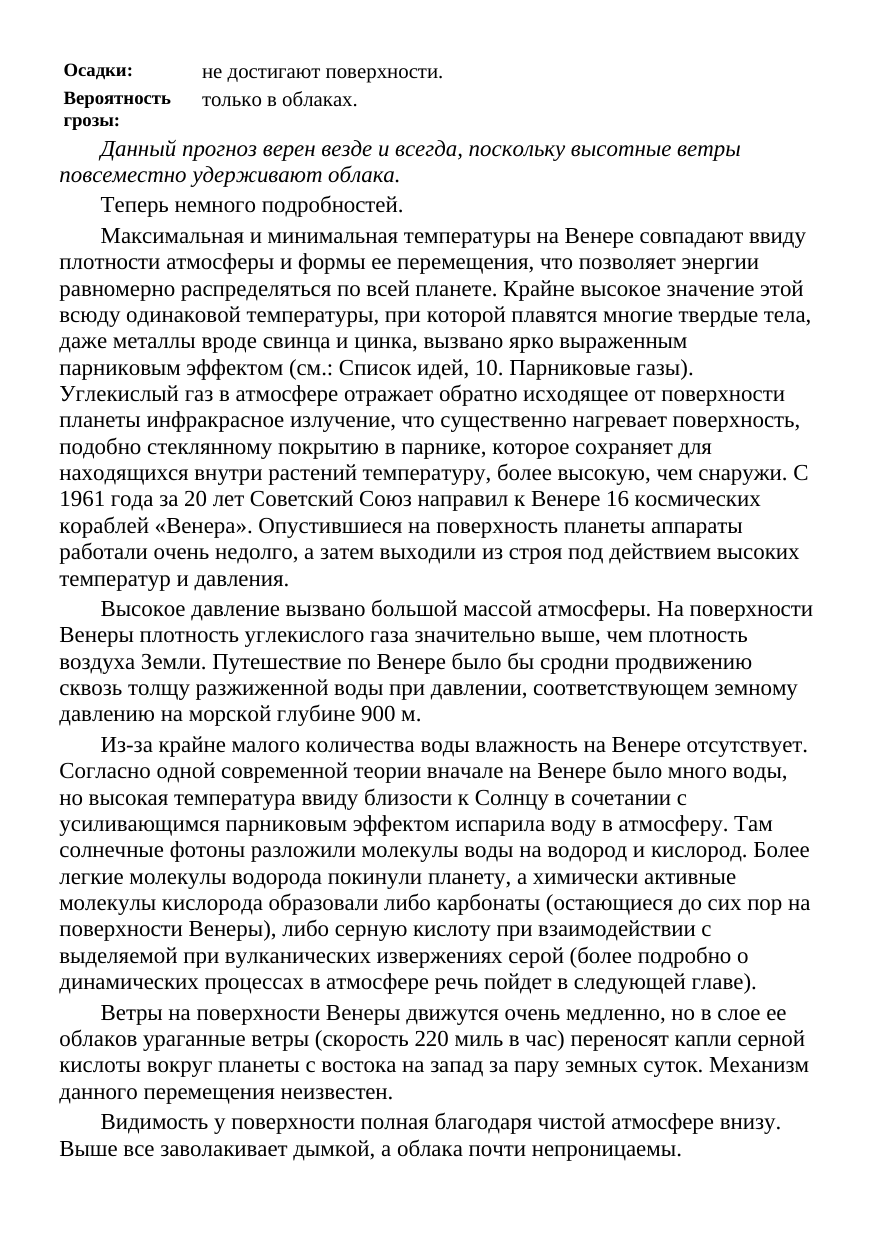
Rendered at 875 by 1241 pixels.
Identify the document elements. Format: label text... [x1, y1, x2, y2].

table_cell Вероятность грозы: [59, 87, 198, 134]
text Теперь немного подробностей. [59, 191, 815, 218]
text Ветры на поверхности Венеры движутся очень медленно, но в слое ее облаков ураганные ветры (скорость 220 миль в час) переносят капли серной кислоты вокруг планеты с востока на запад за пару земных суток. Механизм данного перемещения неизвестен. [59, 999, 815, 1104]
table_cell не достигают поверхности. [198, 59, 783, 87]
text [59, 1108, 815, 1161]
text Из-за крайне малого количества воды влажность на Венере отсутствует. Согласно одной современной теории вначале на Венере было много воды, но высокая температура ввиду близости к Солнцу в сочетании с усиливающимся парниковым эффектом испарила воду в атмосферу. Там солнечные фотоны разложили молекулы воды на водород и кислород. Более легкие молекулы водорода покинули планету, а химически активные молекулы кислорода образовали либо карбонаты (остающиеся до сих пор на поверхности Венеры), либо серную кислоту при взаимодействии с выделяемой при вулканических извержениях серой (более подробно о динамических процессах в атмосфере речь пойдет в следующей главе). [59, 731, 815, 994]
text Данный прогноз верен везде и всегда, поскольку высотные ветры повсеместно удерживают облака. [59, 134, 815, 187]
table_cell только в облаках. [198, 87, 783, 134]
text Высокое давление вызвано большой массой атмосферы. На поверхности Венеры плотность углекислого газа значительно выше, чем плотность воздуха Земли. Путешествие по Венере было бы сродни продвижению сквозь толщу разжиженной воды при давлении, соответствующем земному давлению на морской глубине 900 м. [59, 595, 815, 727]
table_cell Осадки: [59, 59, 198, 87]
text Максимальная и минимальная температуры на Венере совпадают ввиду плотности атмосферы и формы ее перемещения, что позволяет энергии равномерно распределяться по всей планете. Крайне высокое значение этой всюду одинаковой температуры, при которой плавятся многие твердые тела, даже металлы вроде свинца и цинка, вызвано ярко выраженным парниковым эффектом (см.: Список идей, 10. Парниковые газы). Углекислый газ в атмосфере отражает обратно исходящее от поверхности планеты инфракрасное излучение, что существенно нагревает поверхность, подобно стеклянному покрытию в парнике, которое сохраняет для находящихся внутри растений температуру, более высокую, чем снаружи. С 1961 года за 20 лет Советский Союз направил к Венере 16 космических кораблей «Венера». Опустившиеся на поверхность планеты аппараты работали очень недолго, а затем выходили из строя под действием высоких температур и давления. [59, 222, 815, 591]
